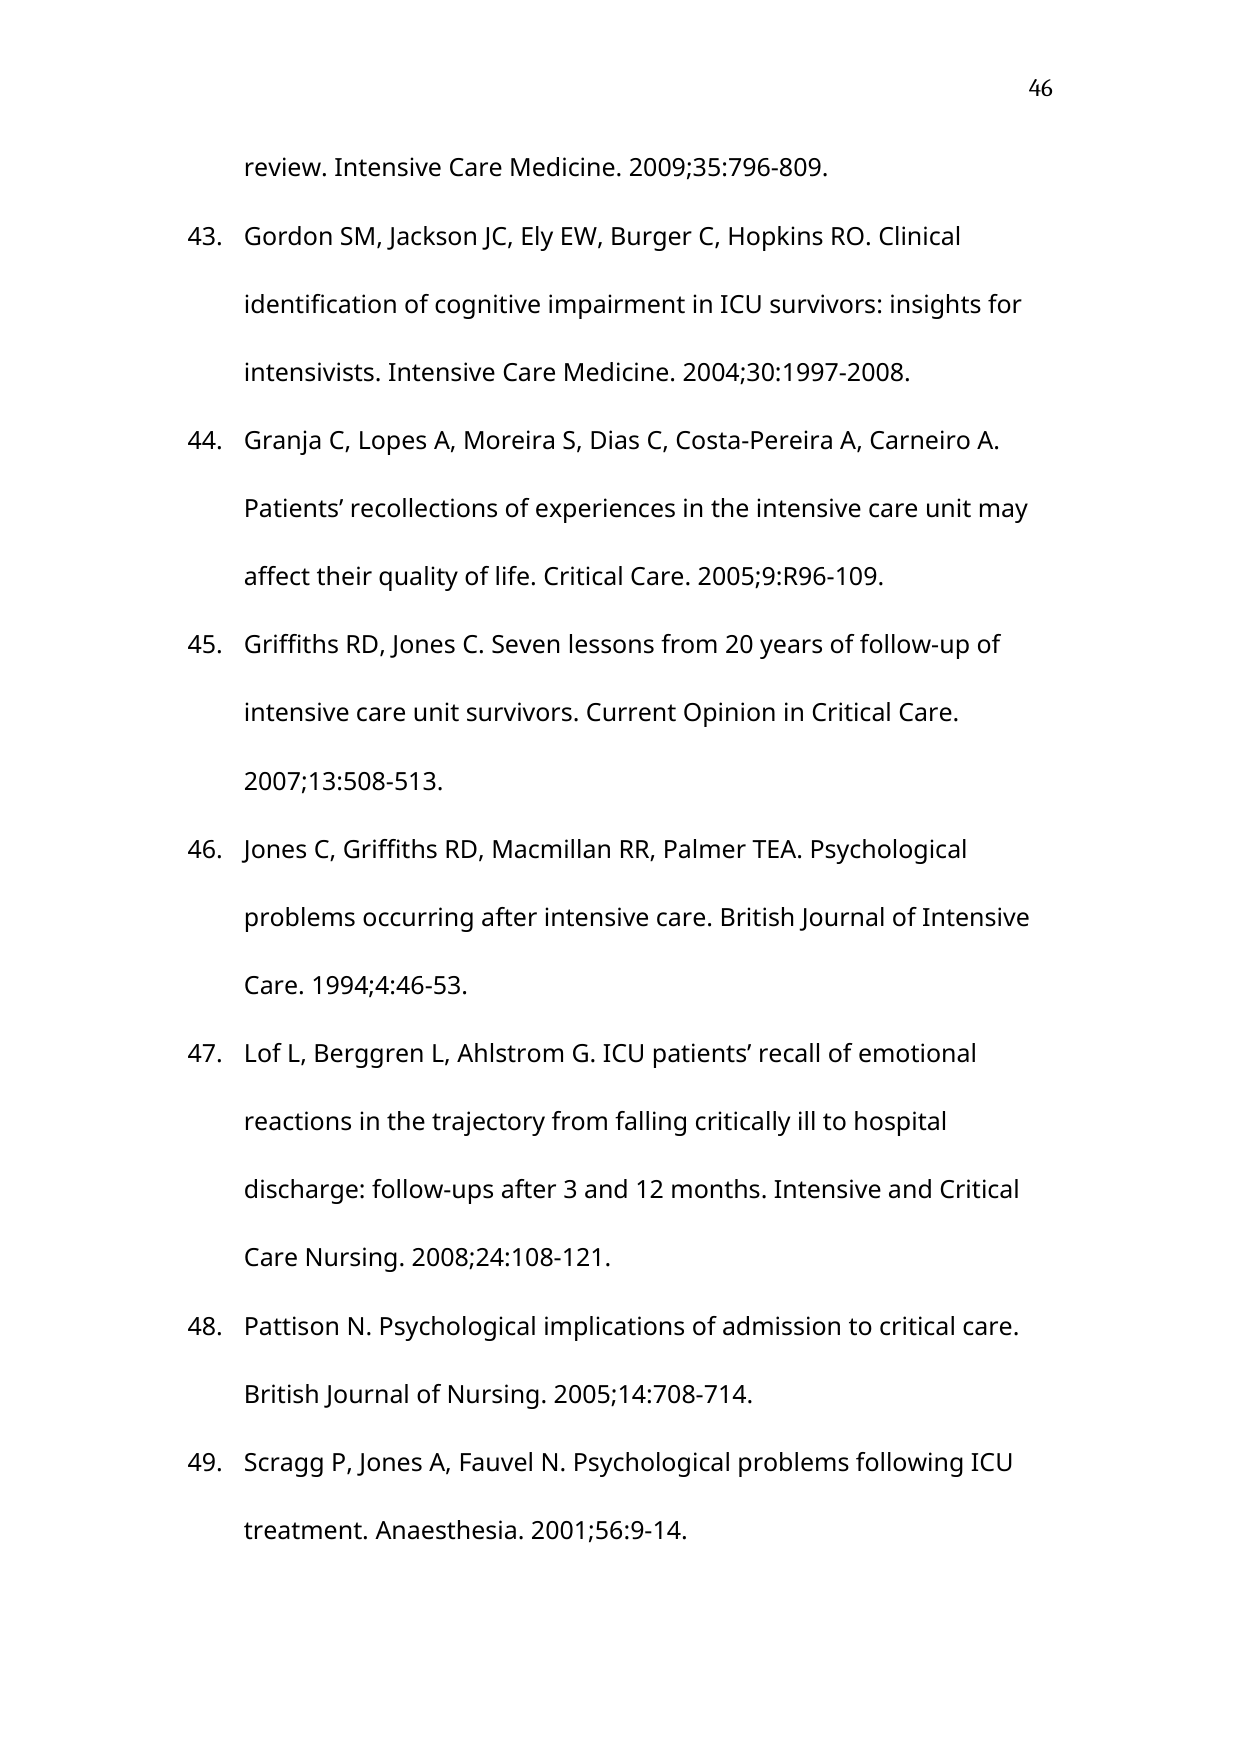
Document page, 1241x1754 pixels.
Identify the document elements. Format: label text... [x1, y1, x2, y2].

text 49. Scragg P, Jones A, Fauvel N. Psychological problems following ICU treatment. Anaesthesia. 2001;56:9-14. [187, 1444, 1053, 1547]
text 44. Granja C, Lopes A, Moreira S, Dias C, Costa-Pereira A, Carneiro A. Patients’ recollections of experiences in the intensive care unit may affect their quality of life. Critical Care. 2005;9:R96-109. [187, 422, 1053, 593]
text 48. Pattison N. Psychological implications of admission to critical care. British Journal of Nursing. 2005;14:708-714. [187, 1308, 1053, 1410]
text 46. Jones C, Griffiths RD, Macmillan RR, Palmer TEA. Psychological problems occurring after intensive care. British Journal of Intensive Care. 1994;4:46-53. [187, 831, 1053, 1002]
text 47. Lof L, Berggren L, Ahlstrom G. ICU patients’ recall of emotional reactions in the trajectory from falling critically ill to hospital discharge: follow-ups after 3 and 12 months. Intensive and Critical Care Nursing. 2008;24:108-121. [187, 1036, 1053, 1274]
text 43. Gordon SM, Jackson JC, Ely EW, Burger C, Hopkins RO. Clinical identification of cognitive impairment in ICU survivors: insights for intensivists. Intensive Care Medicine. 2004;30:1997-2008. [187, 218, 1053, 388]
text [187, 150, 1053, 184]
text 45. Griffiths RD, Jones C. Seven lessons from 20 years of follow-up of intensive care unit survivors. Current Opinion in Critical Care. 2007;13:508-513. [187, 627, 1053, 797]
